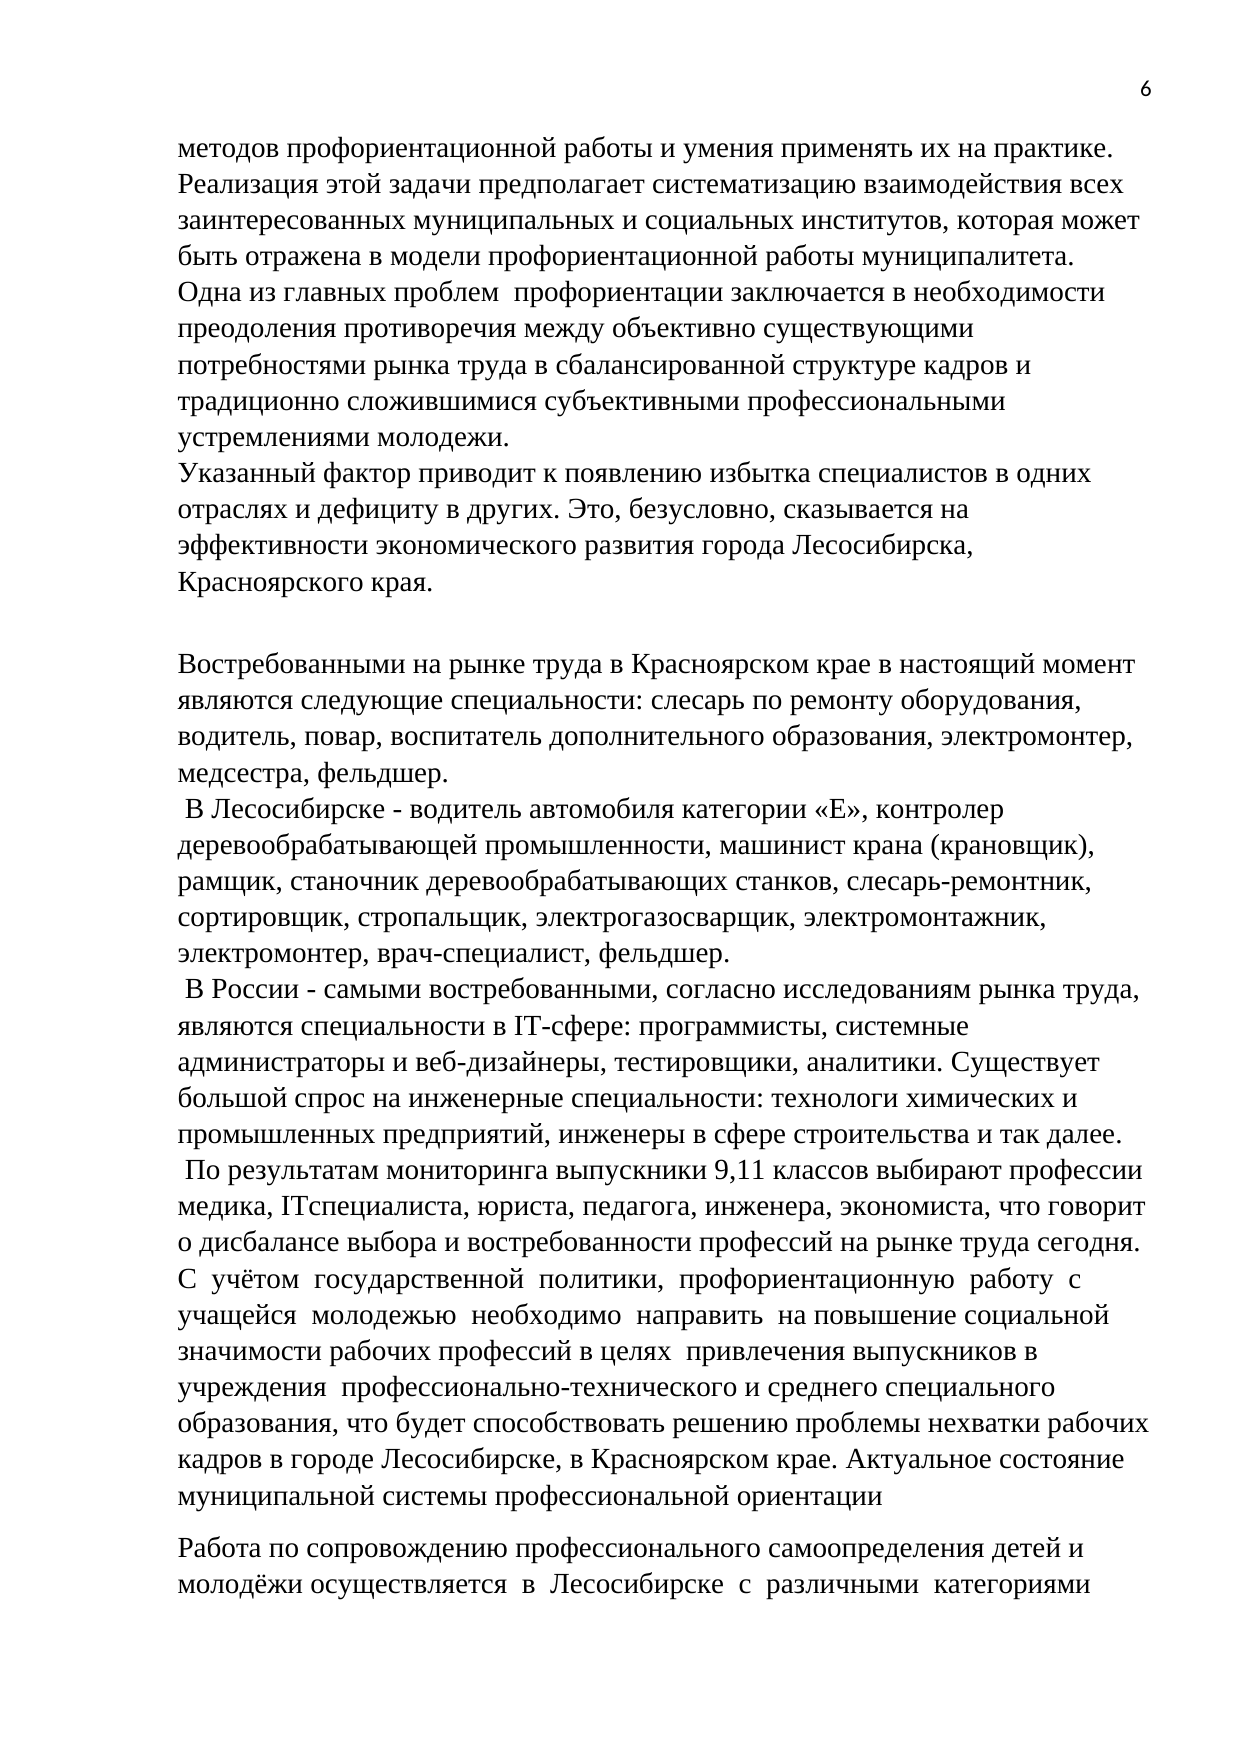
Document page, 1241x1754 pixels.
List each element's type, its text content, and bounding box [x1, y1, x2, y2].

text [177, 130, 1152, 627]
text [177, 1530, 1152, 1600]
text Востребованными на рынке труда в Красноярском крае в настоящий момент являются следующие специальности: слесарь по ремонту оборудования, водитель, повар, воспитатель дополнительного образования, электромонтер, медсестра, фельдшер. В Лесосибирске - водитель автомобиля категории «Е», контролер деревообрабатывающей промышленности, машинист крана (крановщик), рамщик, станочник деревообрабатывающих станков, слесарь-ремонтник, сортировщик, стропальщик, электрогазосварщик, электромонтажник, электромонтер, врач-специалист, фельдшер. В России - самыми востребованными, согласно исследованиям рынка труда, являются специальности в IT-сфере: программисты, системные администраторы и веб-дизайнеры, тестировщики, аналитики. Существует большой спрос на инженерные специальности: технологи химических и промышленных предприятий, инженеры в сфере строительства и так далее. По результатам мониторинга выпускники 9,11 классов выбирают профессии медика, ITспециалиста, юриста, педагога, инженера, экономиста, что говорит о дисбалансе выбора и востребованности профессий на рынке труда сегодня. С учётом государственной политики, профориентационную работу с учащейся молодежью необходимо направить на повышение социальной значимости рабочих профессий в целях привлечения выпускников в учреждения профессионально-технического и среднего специального образования, что будет способствовать решению проблемы нехватки рабочих кадров в городе Лесосибирске, в Красноярском крае. Актуальное состояние муниципальной системы профессиональной ориентации [177, 646, 1152, 1511]
